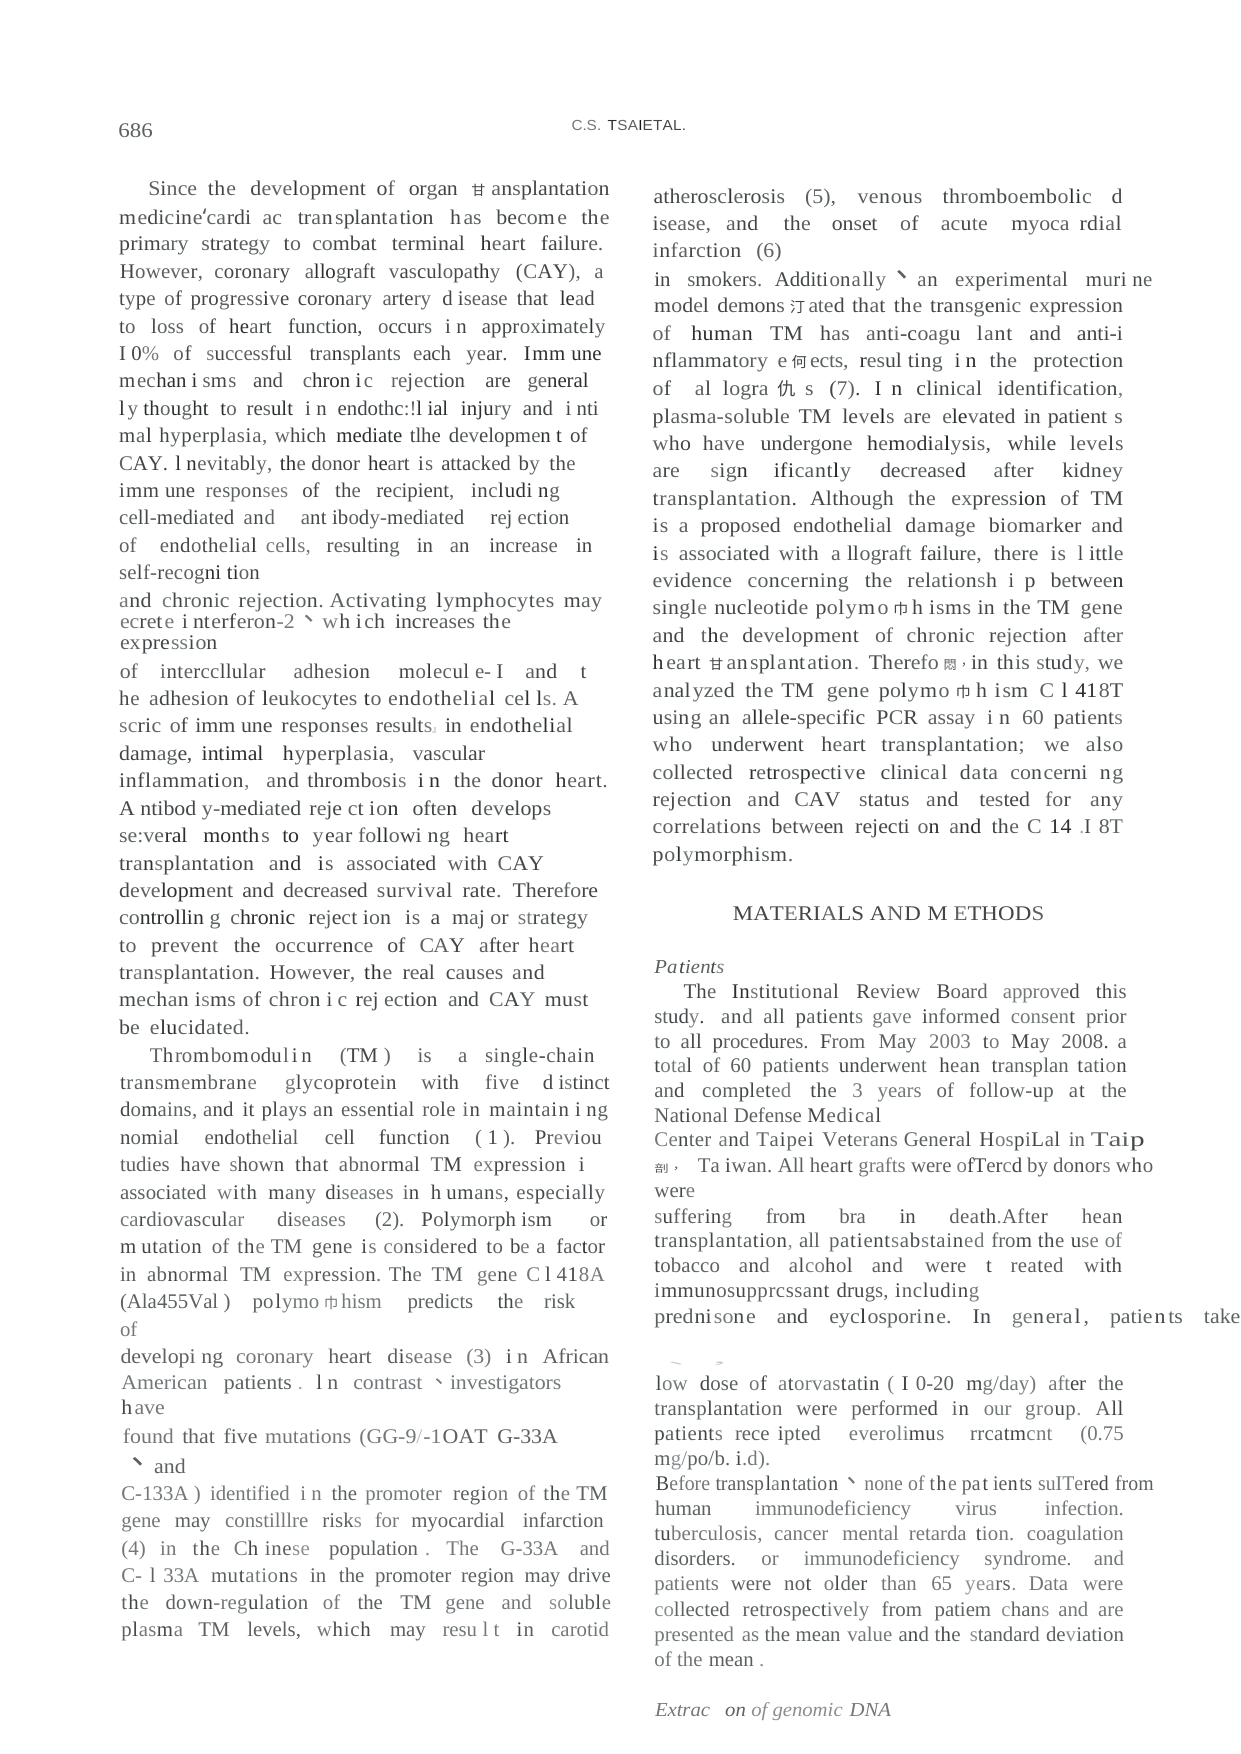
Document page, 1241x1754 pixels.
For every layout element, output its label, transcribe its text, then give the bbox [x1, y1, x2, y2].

text of interccllular adhesion molecul e- I and t he adhesion of leukocytes to endothelial cel ls. A scric of imm une responses results』 in endothelial damage, intimal hyperplasia, vascular inflammation, and thrombosis i n the donor heart. A ntibod y-mediated reje ct ion often develops se:veral months to year followi ng heart transplantation and is associated with CAY development and decreased survival rate. Therefore controllin g chronic reject ion is a maj or strategy to prevent the occurrence of CAY after heart transplantation. However, the real causes and mechan isms of chron i c rej ection and CAY must be elucidated. [119, 659, 612, 1039]
text low dose of atorvastatin ( I 0-20 mg/day) after the transplantation were performed in our group. All patients rece ipted everolimus rrcatmcnt (0.75 mg/po/b. i.d). [654, 1371, 1124, 1470]
text The Institutional Review Board approved this study. and all patients gave informed consent prior to all procedures. From May 2003 to May 2008. a total of 60 patients underwent hean transplan tation and completed the 3 years of follow-up at the National Defense Medical [654, 979, 1127, 1127]
text in smokers. Additionally、an experimental muri ne [654, 265, 1240, 291]
text Thrombomodulin (TM ) is a single-chain transmembrane glycoprotein with five d istinct domains, and it plays an essential role in maintain i ng nomial endothelial cell function ( 1 ). Previou tudies have shown that abnormal TM expression i associated with many diseases in h umans, especially cardiovascular diseases (2). Polymorph ism or m utation of the TM gene is considered to be a factor in abnormal TM expression. The TM gene C l 418A (Ala455Val ) polymo巾hism predicts the risk of [120, 1043, 611, 1341]
text human immunodeficiency virus infection. tuberculosis, cancer mental retarda tion. coagulation disorders. or immunodeficiency syndrome. and patients were not older than 65 years. Data were collected retrospectively from patiem chans and are presented as the mean value and the standard deviation of the mean . [654, 1496, 1124, 1671]
text model demons汀ated that the transgenic expression of human TM has anti-coagu lant and anti-i nflammatory e何ects, resul ting i n the protection of al logra仇s (7). I n clinical identification, plasma-soluble TM levels are elevated in patient s who have undergone hemodialysis, while levels are sign ificantly decreased after kidney transplantation. Although the expression of TM is a proposed endothelial damage biomarker and is associated with a llograft failure, there is l ittle evidence concerning the relationsh i p between single nucleotide polymo巾h isms in the TM gene and the development of chronic rejection after heart 甘ansplantation. Therefo悶，in this study, we analyzed the TM gene polymo巾h ism C l 418T using an allele-specific PCR assay i n 60 patients who underwent heart transplantation; we also collected retrospective clinical data concerni ng rejection and CAV status and tested for any correlations between rejecti on and the C 14 .I 8T polymorphism. [652, 293, 1123, 866]
text However, coronary allograft vasculopathy (CAY), a type of progressive coronary artery d isease that lead to loss of heart function, occurs i n approximately I 0% of successful transplants each year. Imm une mechan i sms and chron ic rejection are general ly thought to result i n endothc:!l ial injury and i nti mal hyperplasia, which mediate tlhe developmen t of CAY. l nevitably, the donor heart is attacked by the imm une responses of the recipient, includi ng cell-mediated and ant ibody-mediated rej ection of endothelial cells, resulting in an increase in self-recogni tion [119, 259, 608, 584]
text C-133A ) identified i n the promoter region of the TM gene may constilllre risks for myocardial infarction [121, 1481, 608, 1532]
text Center and Taipei Veterans General HospiLal in Taip剖， Ta iwan. All heart grafts were ofTercd by donors who were [654, 1127, 1157, 1202]
text Patients [654, 955, 1240, 978]
text developi ng coronary heart disease (3) i n African American patients . l n contrast 、investigators have [120, 1345, 610, 1419]
text atherosclerosis (5), venous thromboembolic d isease, and the onset of acute myoca rdial infarction (6) [652, 184, 1122, 262]
text and chronic rejection. Activating lymphocytes may ecrete i nterferon-2、wh ich increases the expression [119, 593, 608, 654]
text prednisone and eyclosporine. In general, patients take 、， [654, 1303, 1240, 1371]
text suffering from bra in death.After hean transplantation, all patientsabstained from the use of tobacco and alcohol and were t reated with immunosupprcssant drugs, including [654, 1203, 1122, 1302]
text Before transplantation、none of the pat ients suITered from [655, 1471, 1240, 1496]
text Extrac on of genomic DNA [655, 1699, 1240, 1721]
text MATERIALS AND M ETHODS [640, 900, 1137, 924]
text 686 C.S. TSAIETAL. [118, 111, 1240, 142]
text found that five mutations (GG-9/-1OAT G-33A 、and [121, 1419, 612, 1480]
text Since the development of organ 甘ansplantation medicine‘cardi ac transplantation has become the primary strategy to combat terminal heart failure. [119, 176, 609, 255]
text (4) in the Ch inese population . The G-33A and C- l 33A mutations in the promoter region may drive the down-regulation of the TM gene and soluble plasma TM levels, which may resu l t in carotid [121, 1536, 611, 1641]
